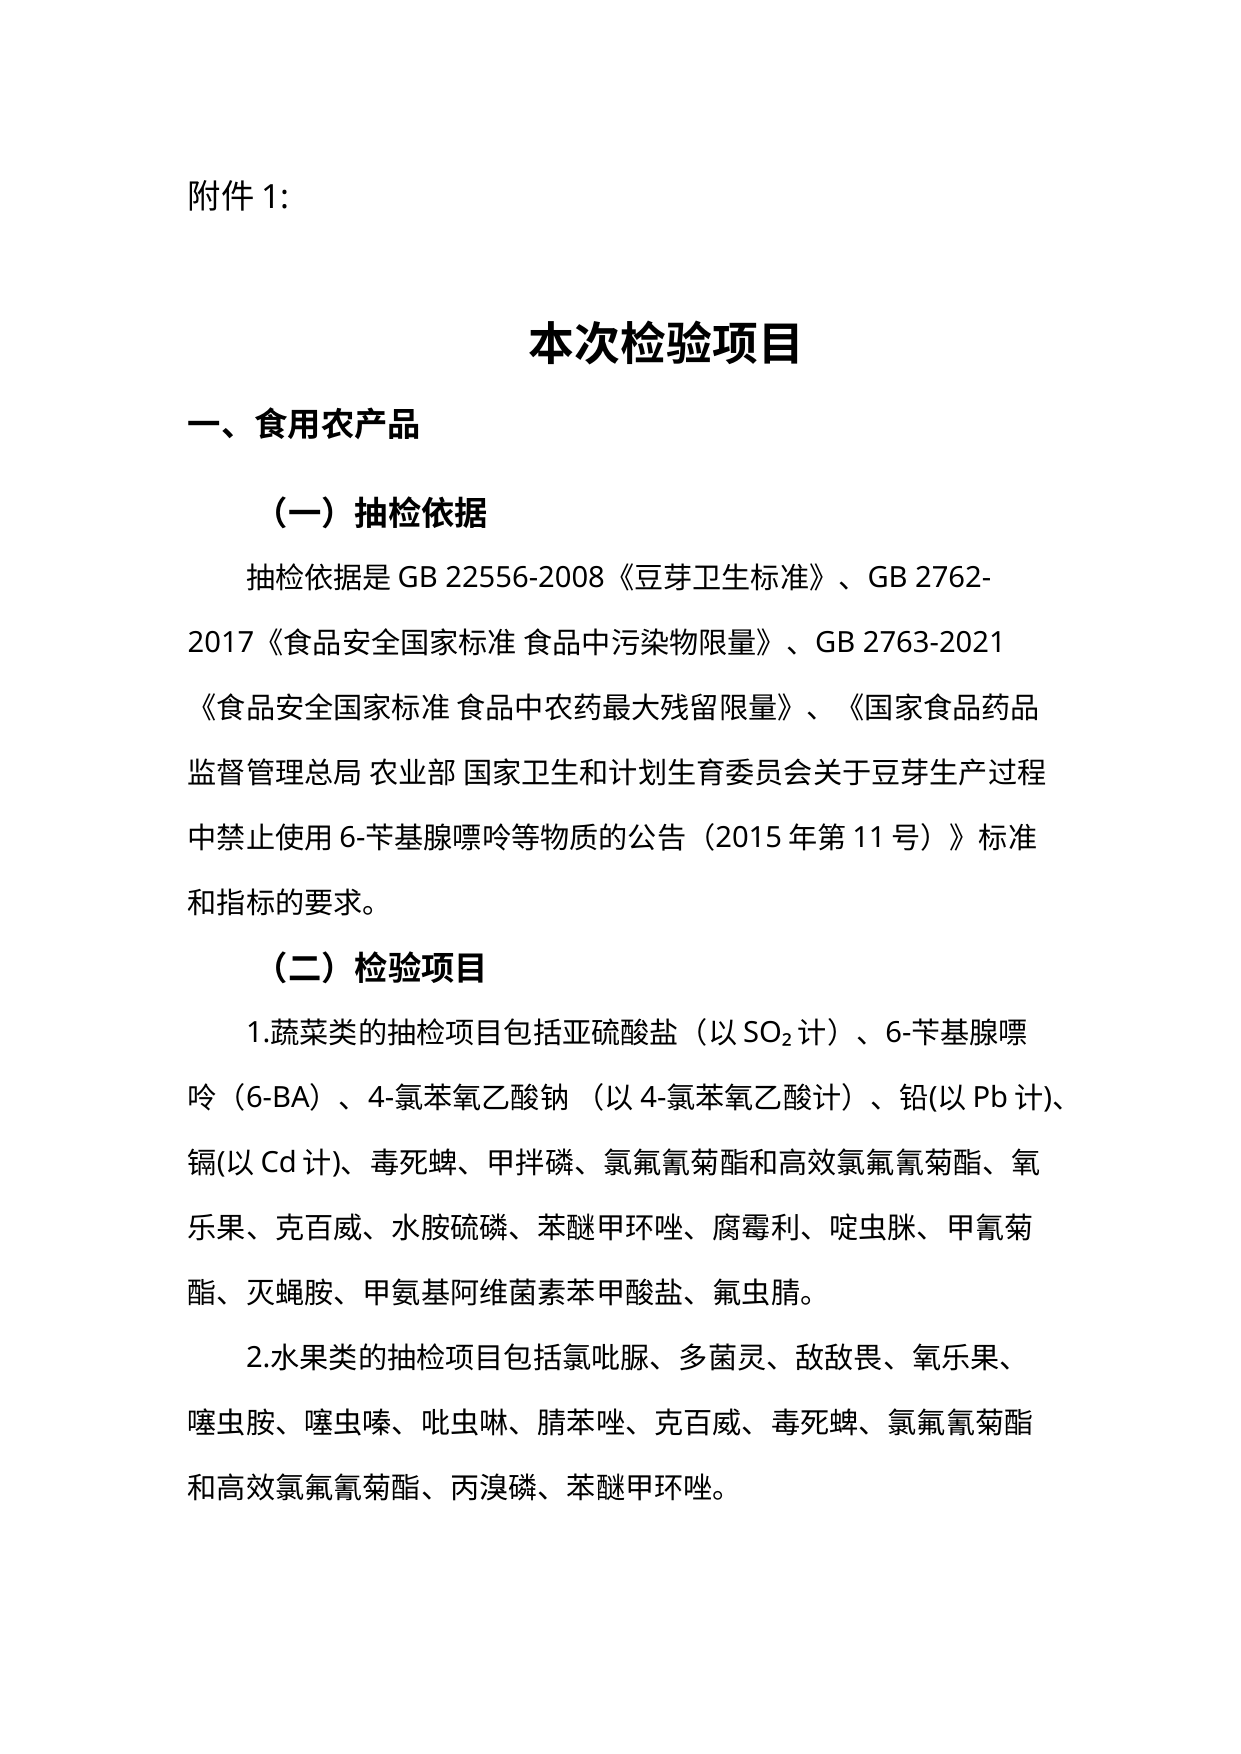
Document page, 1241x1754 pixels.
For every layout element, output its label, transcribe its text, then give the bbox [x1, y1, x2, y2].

text 1.蔬菜类的抽检项目包括亚硫酸盐（以SO₂计）、6-苄基腺嘌呤（6-BA）、4-氯苯氧乙酸钠 （以 4-氯苯氧乙酸计）、铅(以Pb计)、镉(以Cd计)、毒死蜱、甲拌磷、氯氟氰菊酯和高效氯氟氰菊酯、氧乐果、克百威、水胺硫磷、苯醚甲环唑、腐霉利、啶虫脒、甲氰菊酯、灭蝇胺、甲氨基阿维菌素苯甲酸盐、氟虫腈。 [187, 998, 1053, 1323]
text 附件1: [187, 162, 1053, 227]
subtitle 一、食用农产品 [187, 389, 1053, 454]
text 本次检验项目 [187, 292, 1053, 389]
list （一）抽检依据 [187, 478, 1053, 543]
text 抽检依据是GB 22556-2008《豆芽卫生标准》、GB 2762-2017《食品安全国家标准 食品中污染物限量》、GB 2763-2021《食品安全国家标准 食品中农药最大残留限量》、《国家食品药品监督管理总局 农业部 国家卫生和计划生育委员会关于豆芽生产过程中禁止使用6-苄基腺嘌呤等物质的公告（2015年第11号）》标准和指标的要求。 [187, 543, 1053, 933]
list （二）检验项目 [187, 933, 1053, 998]
text 2.水果类的抽检项目包括氯吡脲、多菌灵、敌敌畏、氧乐果、噻虫胺、噻虫嗪、吡虫啉、腈苯唑、克百威、毒死蜱、氯氟氰菊酯和高效氯氟氰菊酯、丙溴磷、苯醚甲环唑。 [187, 1323, 1053, 1518]
